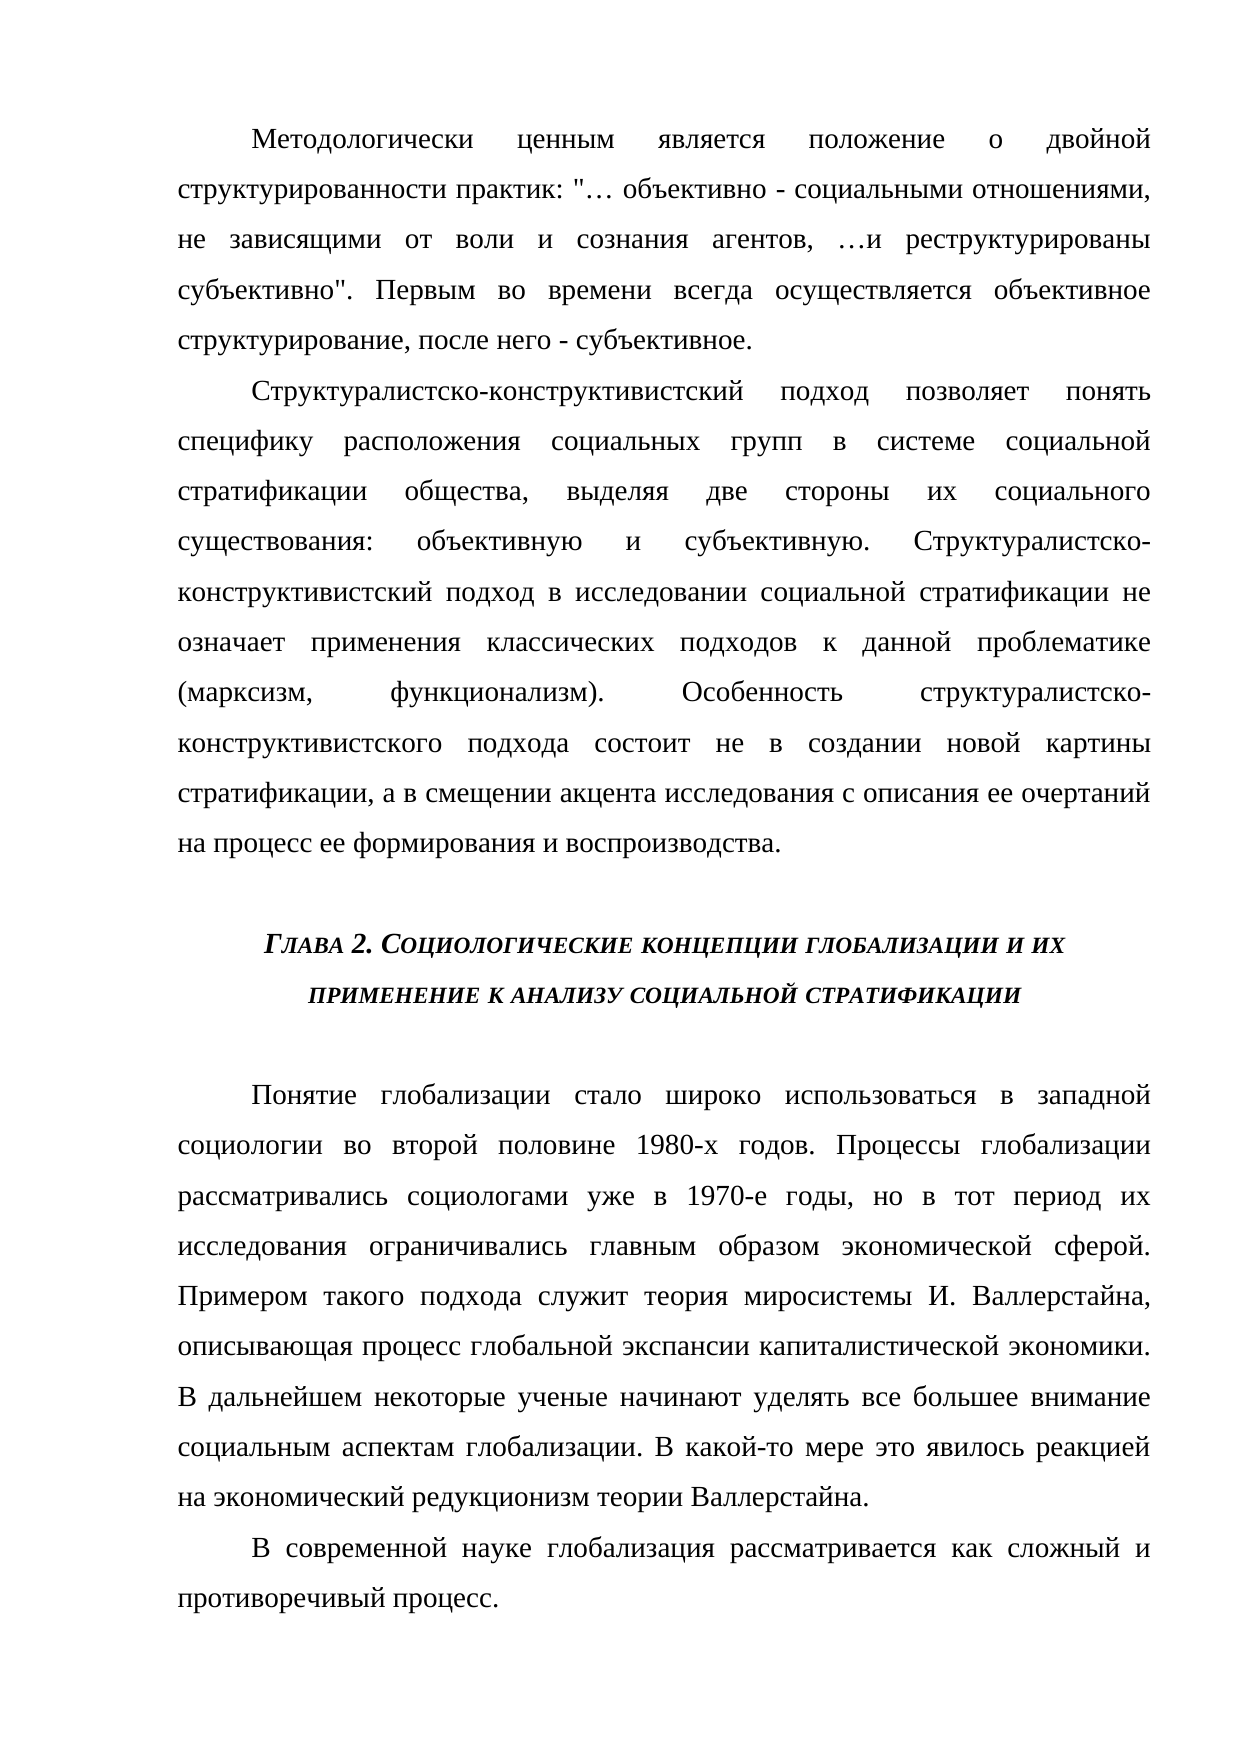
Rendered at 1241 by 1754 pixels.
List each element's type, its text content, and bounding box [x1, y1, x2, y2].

text Методологически ценным является положение о двойной структурированности практик: "… объективно - социальными отношениями, не зависящими от воли и сознания агентов, …и реструктурированы субъективно". Первым во времени всегда осуществляется объективное структурирование, после него - субъективное. [177, 121, 1152, 356]
text Структуралистско-конструктивистский подход позволяет понять специфику расположения социальных групп в системе социальной стратификации общества, выделяя две стороны их социального существования: объективную и субъективную. Структуралистско-конструктивистский подход в исследовании социальной стратификации не означает применения классических подходов к данной проблематике (марксизм, функционализм). Особенность структуралистско-конструктивистского подхода состоит не в создании новой картины стратификации, а в смещении акцента исследования с описания ее очертаний на процесс ее формирования и воспроизводства. [177, 373, 1152, 859]
subtitle Глава 2. Социологические концепции глобализации и их применение к анализу социальной стратификации [177, 926, 1152, 1010]
text В современной науке глобализация рассматривается как сложный и противоречивый процесс. [177, 1530, 1152, 1614]
text Понятие глобализации стало широко использоваться в западной социологии во второй половине 1980-х годов. Процессы глобализации рассматривались социологами уже в 1970-е годы, но в тот период их исследования ограничивались главным образом экономической сферой. Примером такого подхода служит теория миросистемы И. Валлерстайна, описывающая процесс глобальной экспансии капиталистической экономики. В дальнейшем некоторые ученые начинают уделять все большее внимание социальным аспектам глобализации. В какой-то мере это явилось реакцией на экономический редукционизм теории Валлерстайна. [177, 1077, 1152, 1513]
